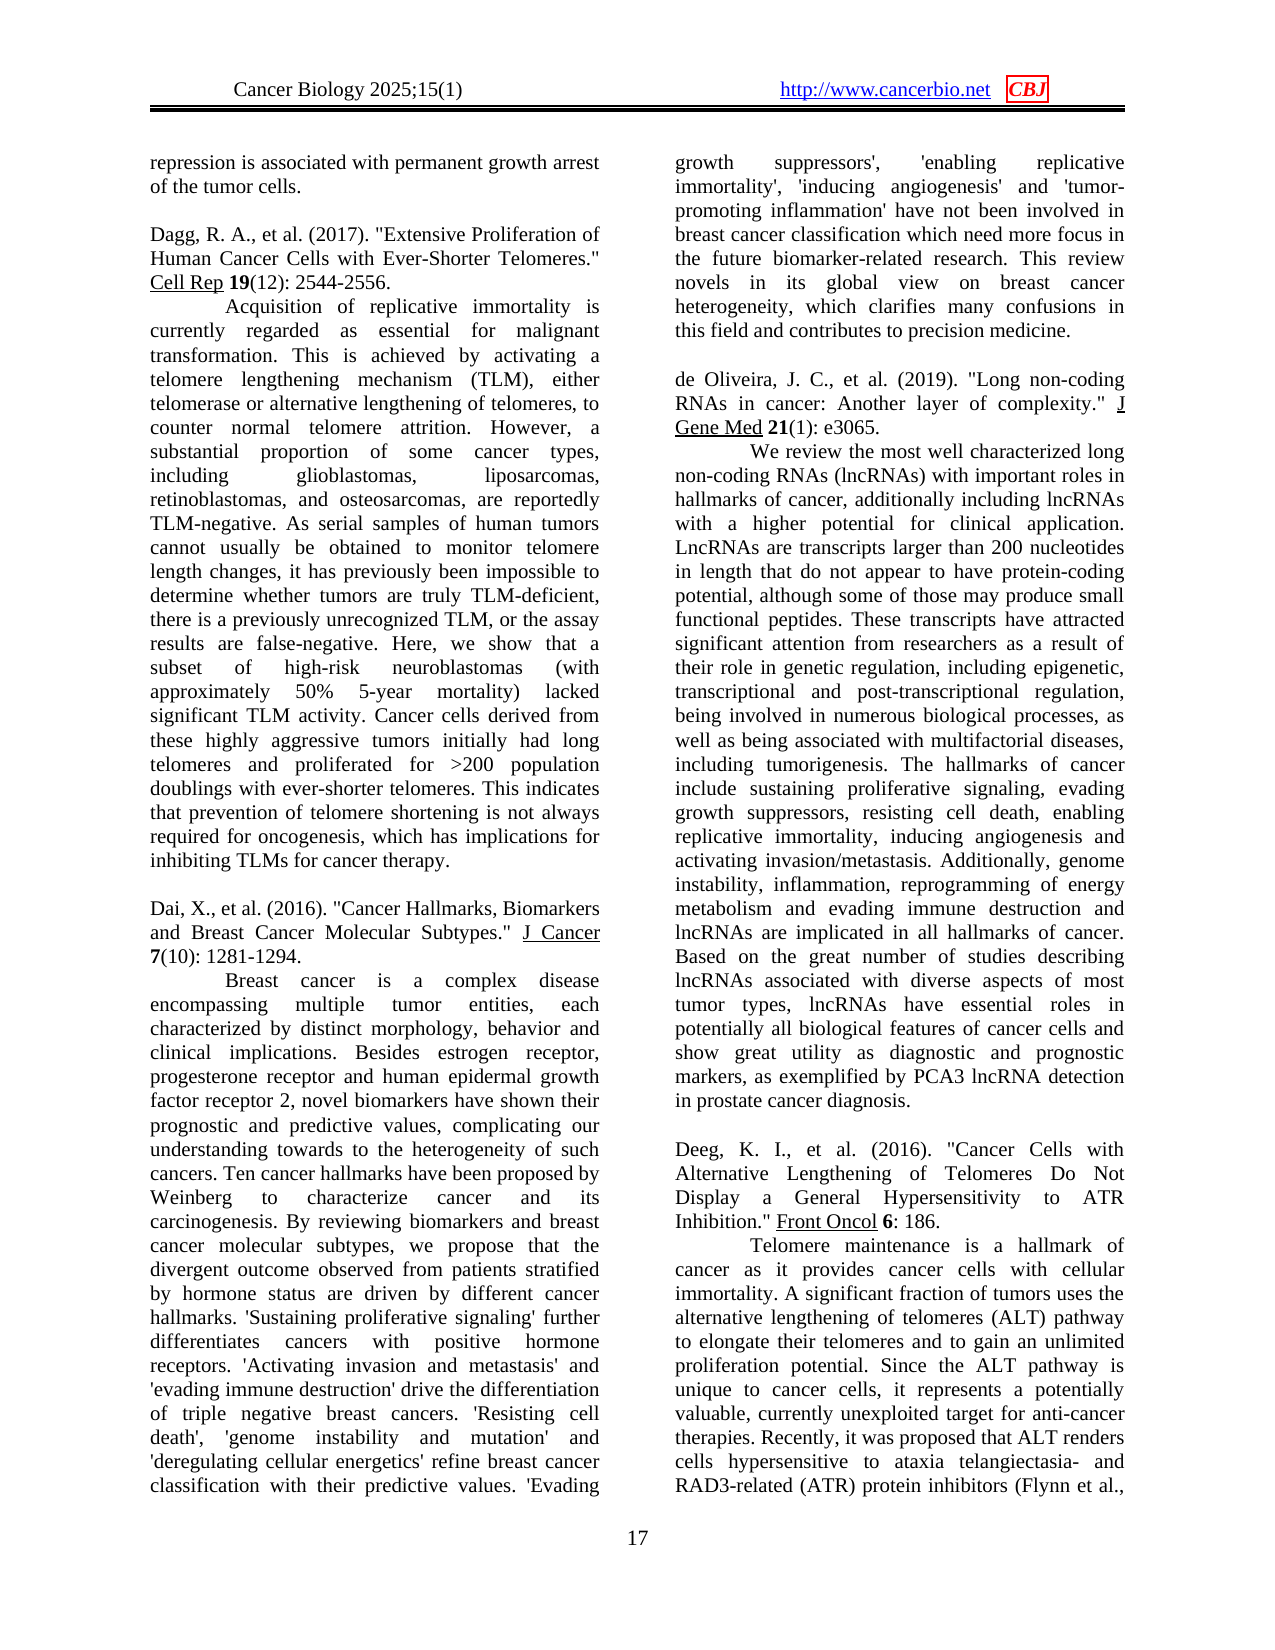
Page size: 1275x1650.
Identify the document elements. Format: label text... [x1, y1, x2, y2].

text Deeg, K. I., et al. (2016). "Cancer Cells with Alternative Lengthening of Telomeres Do Not Display a General Hypersensitivity to ATR Inhibition." Front Oncol 6: 186. [675, 1137, 1125, 1233]
text Dai, X., et al. (2016). "Cancer Hallmarks, Biomarkers and Breast Cancer Molecular Subtypes." J Cancer 7(10): 1281-1294. [150, 896, 600, 968]
text We review the most well characterized long non-coding RNAs (lncRNAs) with important roles in hallmarks of cancer, additionally including lncRNAs with a higher potential for clinical application. LncRNAs are transcripts larger than 200 nucleotides in length that do not appear to have protein-coding potential, although some of those may produce small functional peptides. These transcripts have attracted significant attention from researchers as a result of their role in genetic regulation, including epigenetic, transcriptional and post-transcriptional regulation, being involved in numerous biological processes, as well as being associated with multifactorial diseases, including tumorigenesis. The hallmarks of cancer include sustaining proliferative signaling, evading growth suppressors, resisting cell death, enabling replicative immortality, inducing angiogenesis and activating invasion/metastasis. Additionally, genome instability, inflammation, reprogramming of energy metabolism and evading immune destruction and lncRNAs are implicated in all hallmarks of cancer. Based on the great number of studies describing lncRNAs associated with diverse aspects of most tumor types, lncRNAs have essential roles in potentially all biological features of cancer cells and show great utility as diagnostic and prognostic markers, as exemplified by PCA3 lncRNA detection in prostate cancer diagnosis. [675, 439, 1125, 1112]
text Dagg, R. A., et al. (2017). "Extensive Proliferation of Human Cancer Cells with Ever-Shorter Telomeres." Cell Rep 19(12): 2544-2556. [150, 222, 600, 294]
text Breast cancer is a complex disease encompassing multiple tumor entities, each characterized by distinct morphology, behavior and clinical implications. Besides estrogen receptor, progesterone receptor and human epidermal growth factor receptor 2, novel biomarkers have shown their prognostic and predictive values, complicating our understanding towards to the heterogeneity of such cancers. Ten cancer hallmarks have been proposed by Weinberg to characterize cancer and its carcinogenesis. By reviewing biomarkers and breast cancer molecular subtypes, we propose that the divergent outcome observed from patients stratified by hormone status are driven by different cancer hallmarks. 'Sustaining proliferative signaling' further differentiates cancers with positive hormone receptors. 'Activating invasion and metastasis' and 'evading immune destruction' drive the differentiation of triple negative breast cancers. 'Resisting cell death', 'genome instability and mutation' and 'deregulating cellular energetics' refine breast cancer classification with their predictive values. 'Evading growth suppressors', 'enabling replicative immortality', 'inducing angiogenesis' and 'tumor-promoting inflammation' have not been involved in breast cancer classification which need more focus in the future biomarker-related research. This review novels in its global view on breast cancer heterogeneity, which clarifies many confusions in this field and contributes to precision medicine. [150, 968, 600, 1497]
text de Oliveira, J. C., et al. (2019). "Long non-coding RNAs in cancer: Another layer of complexity." J Gene Med 21(1): e3065. [675, 367, 1125, 439]
text Acquisition of replicative immortality is currently regarded as essential for malignant transformation. This is achieved by activating a telomere lengthening mechanism (TLM), either telomerase or alternative lengthening of telomeres, to counter normal telomere attrition. However, a substantial proportion of some cancer types, including glioblastomas, liposarcomas, retinoblastomas, and osteosarcomas, are reportedly TLM-negative. As serial samples of human tumors cannot usually be obtained to monitor telomere length changes, it has previously been impossible to determine whether tumors are truly TLM-deficient, there is a previously unrecognized TLM, or the assay results are false-negative. Here, we show that a subset of high-risk neuroblastomas (with approximately 50% 5-year mortality) lacked significant TLM activity. Cancer cells derived from these highly aggressive tumors initially had long telomeres and proliferated for >200 population doublings with ever-shorter telomeres. This indicates that prevention of telomere shortening is not always required for oncogenesis, which has implications for inhibiting TLMs for cancer therapy. [150, 294, 600, 872]
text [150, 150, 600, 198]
